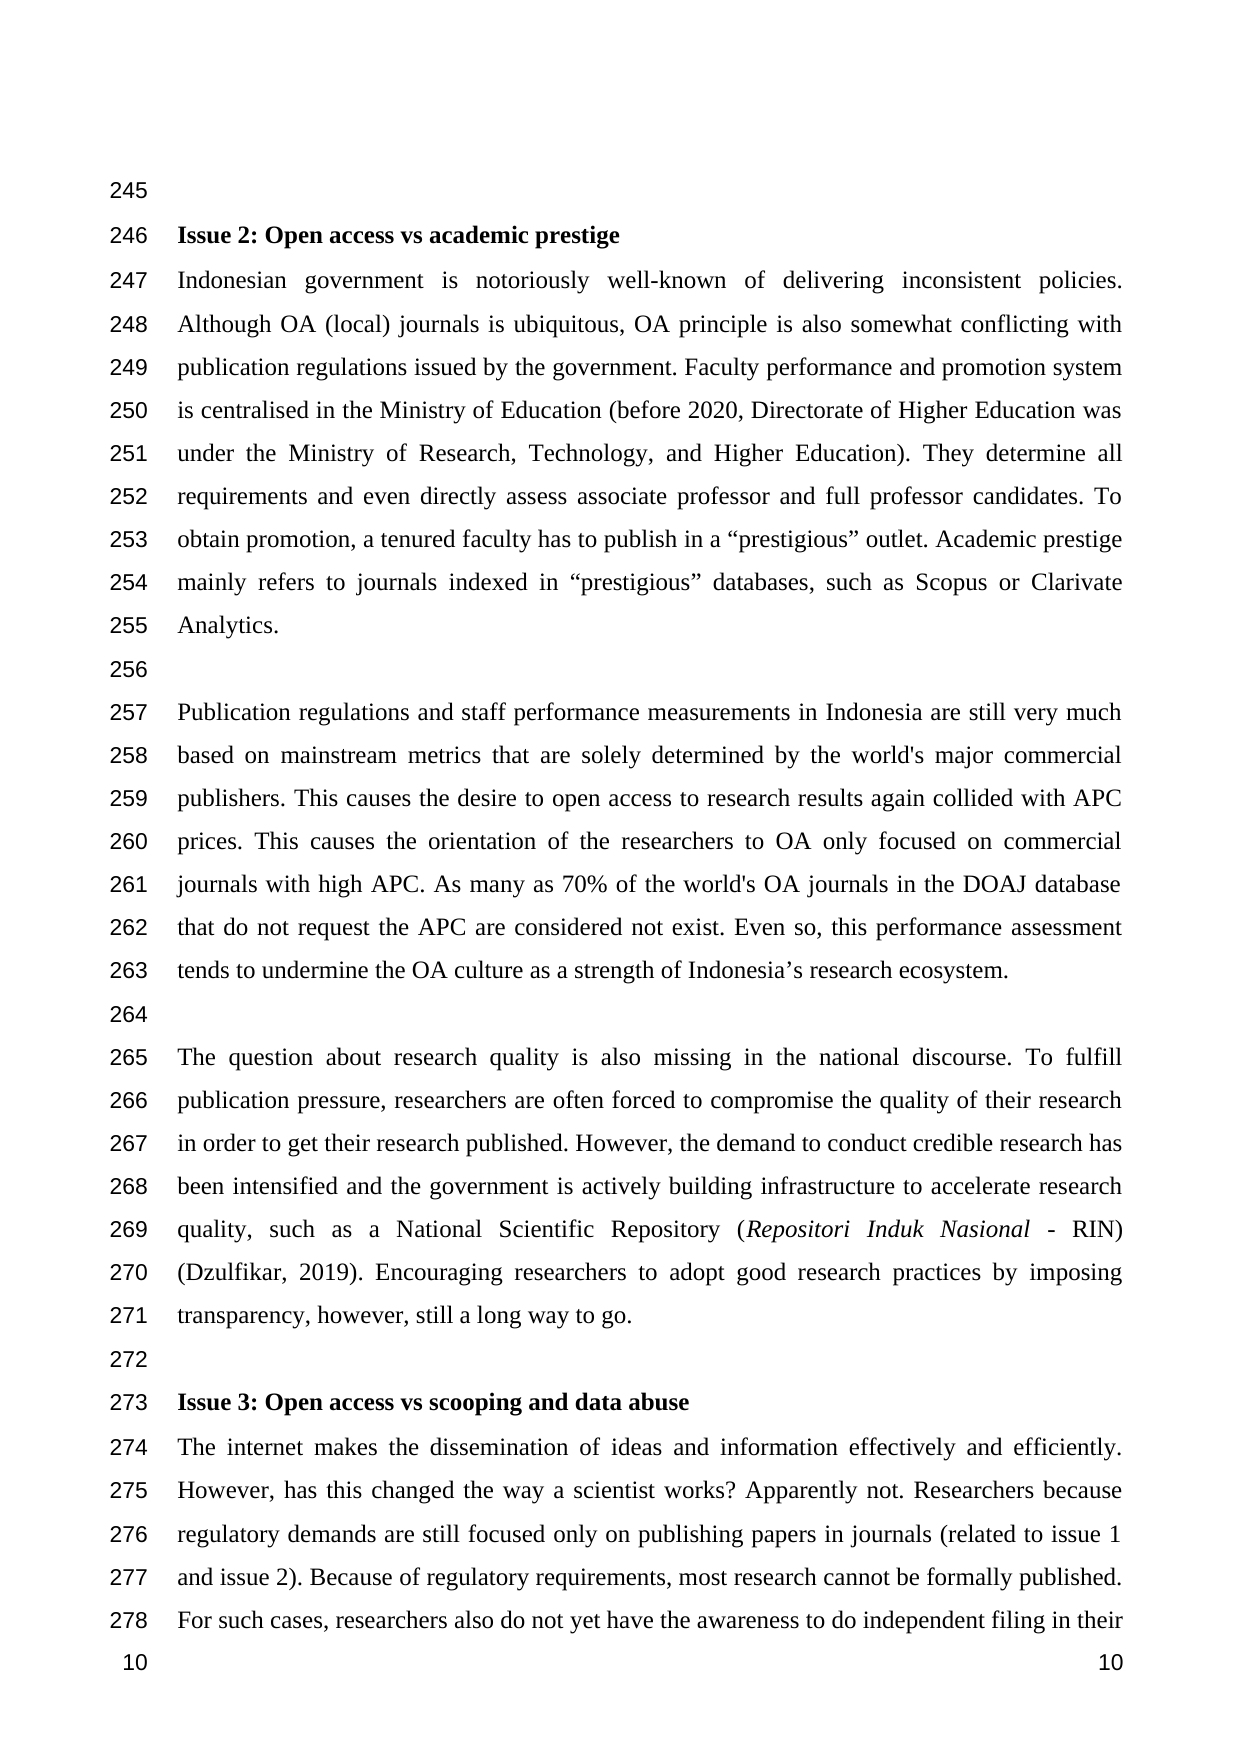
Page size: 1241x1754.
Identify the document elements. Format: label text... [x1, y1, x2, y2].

text Indonesian government is notoriously well-known of delivering inconsistent policies. Although OA (local) journals is ubiquitous, OA principle is also somewhat conflicting with publication regulations issued by the government. Faculty performance and promotion system is centralised in the Ministry of Education (before 2020, Directorate of Higher Education was under the Ministry of Research, Technology, and Higher Education). They determine all requirements and even directly assess associate professor and full professor candidates. To obtain promotion, a tenured faculty has to publish in a “prestigious” outlet. Academic prestige mainly refers to journals indexed in “prestigious” databases, such as Scopus or Clarivate Analytics. [177, 266, 1123, 639]
subtitle Issue 2: Open access vs academic prestige [177, 220, 1123, 249]
subtitle Issue 3: Open access vs scooping and data abuse [177, 1387, 1123, 1416]
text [177, 1432, 1123, 1634]
text Publication regulations and staff performance measurements in Indonesia are still very much based on mainstream metrics that are solely determined by the world's major commercial publishers. This causes the desire to open access to research results again collided with APC prices. This causes the orientation of the researchers to OA only focused on commercial journals with high APC. As many as 70% of the world's OA journals in the DOAJ database that do not request the APC are considered not exist. Even so, this performance assessment tends to undermine the OA culture as a strength of Indonesia’s research ecosystem. [177, 697, 1123, 984]
text The question about research quality is also missing in the national discourse. To fulfill publication pressure, researchers are often forced to compromise the quality of their research in order to get their research published. However, the demand to conduct credible research has been intensified and the government is actively building infrastructure to accelerate research quality, such as a National Scientific Repository (Repositori Induk Nasional - RIN) (Dzulfikar, 2019). Encouraging researchers to adopt good research practices by imposing transparency, however, still a long way to go. [177, 1042, 1123, 1329]
